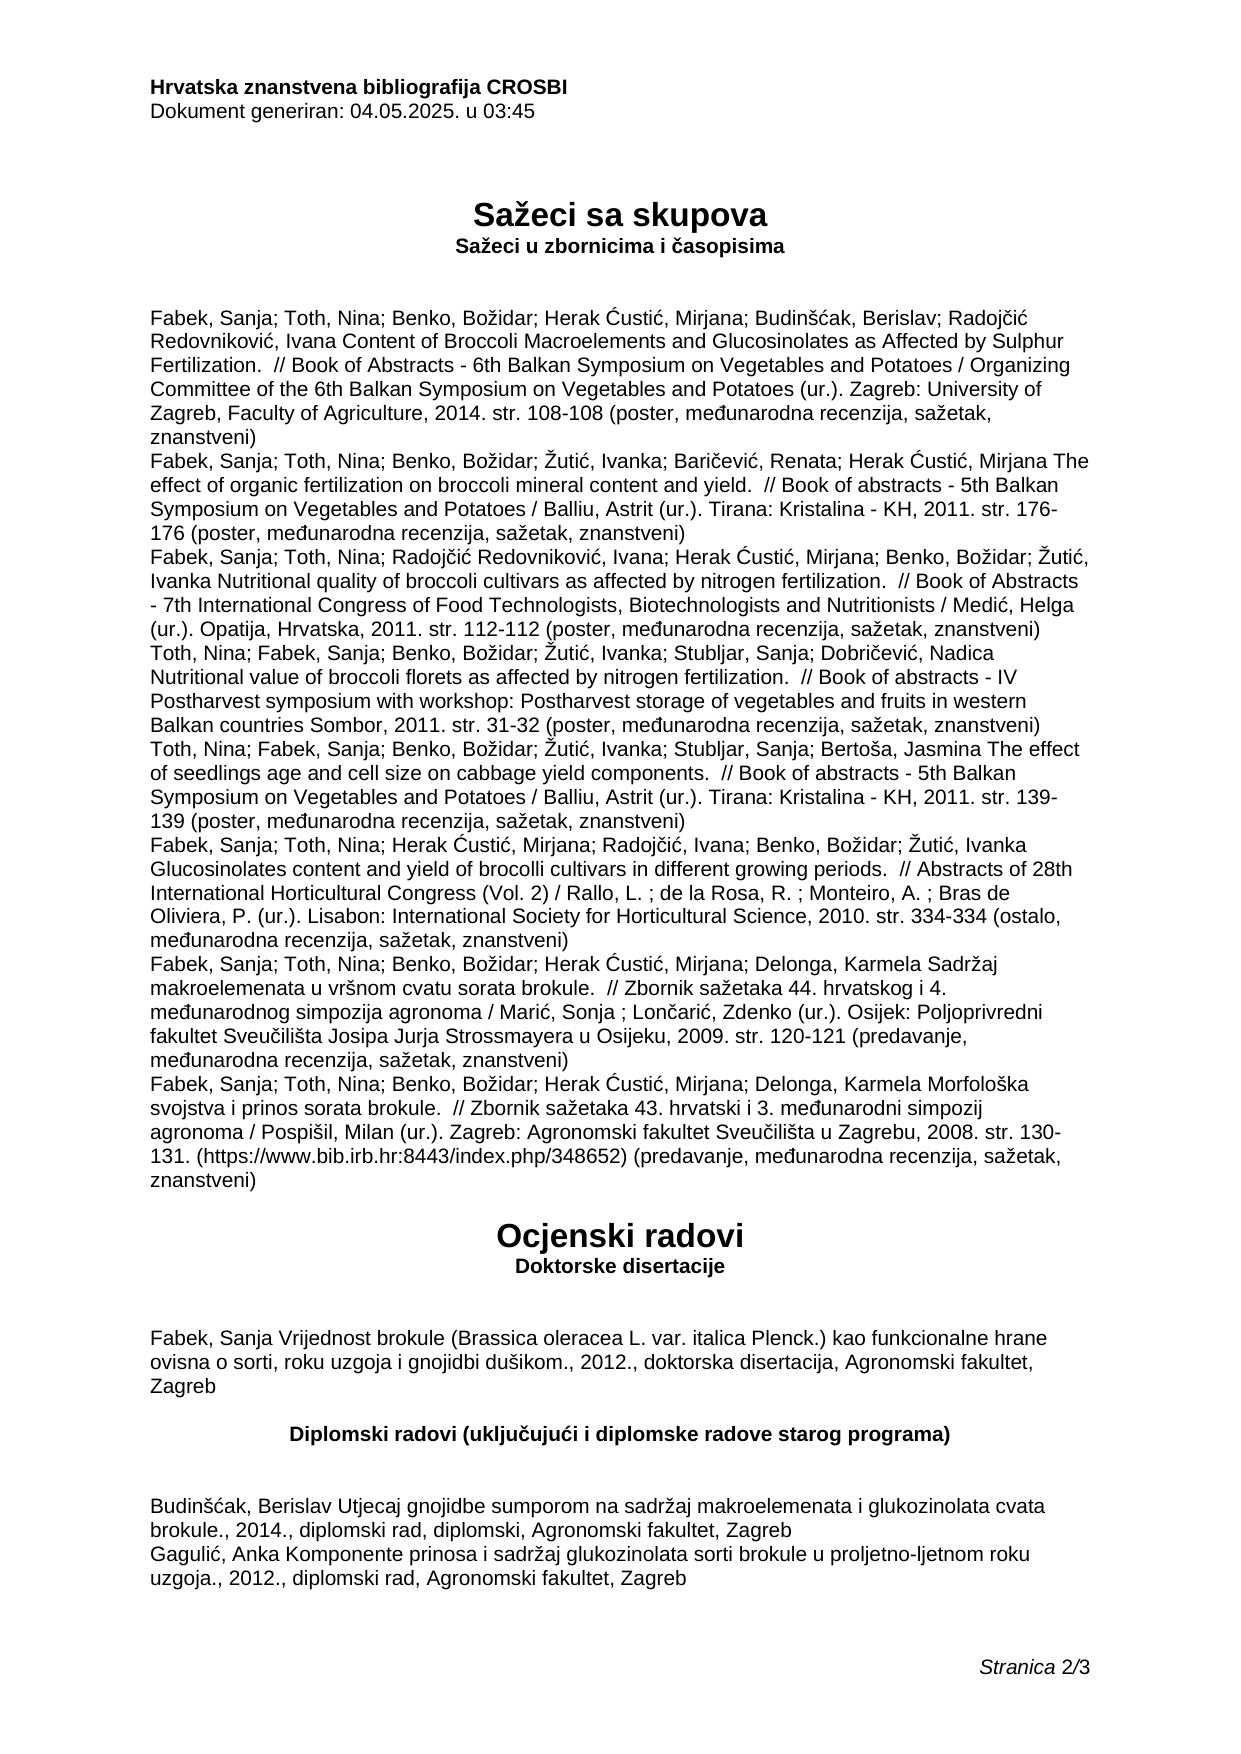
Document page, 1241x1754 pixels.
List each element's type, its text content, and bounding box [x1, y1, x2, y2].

subtitle Ocjenski radovi [150, 1216, 1090, 1254]
text Budinšćak, Berislav [150, 1494, 1090, 1542]
subtitle Sažeci sa skupova [150, 195, 1090, 233]
subtitle Doktorske disertacije [150, 1254, 1090, 1278]
text Toth, Nina; Fabek, Sanja; Benko, Božidar; Žutić, Ivanka; Stubljar, Sanja; Dobričević, Nadica [150, 641, 1090, 737]
subtitle Diplomski radovi (uključujući i diplomske radove starog programa) [150, 1422, 1090, 1446]
text Toth, Nina; Fabek, Sanja; Benko, Božidar; Žutić, Ivanka; Stubljar, Sanja; Bertoša, Jasmina [150, 737, 1090, 832]
subtitle Sažeci u zbornicima i časopisima [150, 233, 1090, 257]
text Gagulić, Anka [150, 1542, 1090, 1589]
text Fabek, Sanja; Toth, Nina; Benko, Božidar; Herak Ćustić, Mirjana; Delonga, Karmela [150, 1072, 1090, 1192]
text Fabek, Sanja; Toth, Nina; Herak Ćustić, Mirjana; Radojčić, Ivana; Benko, Božidar; Žutić, Ivanka [150, 832, 1090, 952]
text Fabek, Sanja [150, 1326, 1090, 1398]
text Fabek, Sanja; Toth, Nina; Benko, Božidar; Herak Ćustić, Mirjana; Budinšćak, Berislav; Radojčić Redovniković, Ivana [150, 305, 1090, 449]
text Fabek, Sanja; Toth, Nina; Benko, Božidar; Herak Ćustić, Mirjana; Delonga, Karmela [150, 952, 1090, 1072]
text Fabek, Sanja; Toth, Nina; Radojčić Redovniković, Ivana; Herak Ćustić, Mirjana; Benko, Božidar; Žutić, Ivanka [150, 545, 1090, 641]
text Fabek, Sanja; Toth, Nina; Benko, Božidar; Žutić, Ivanka; Baričević, Renata; Herak Ćustić, Mirjana [150, 449, 1090, 545]
